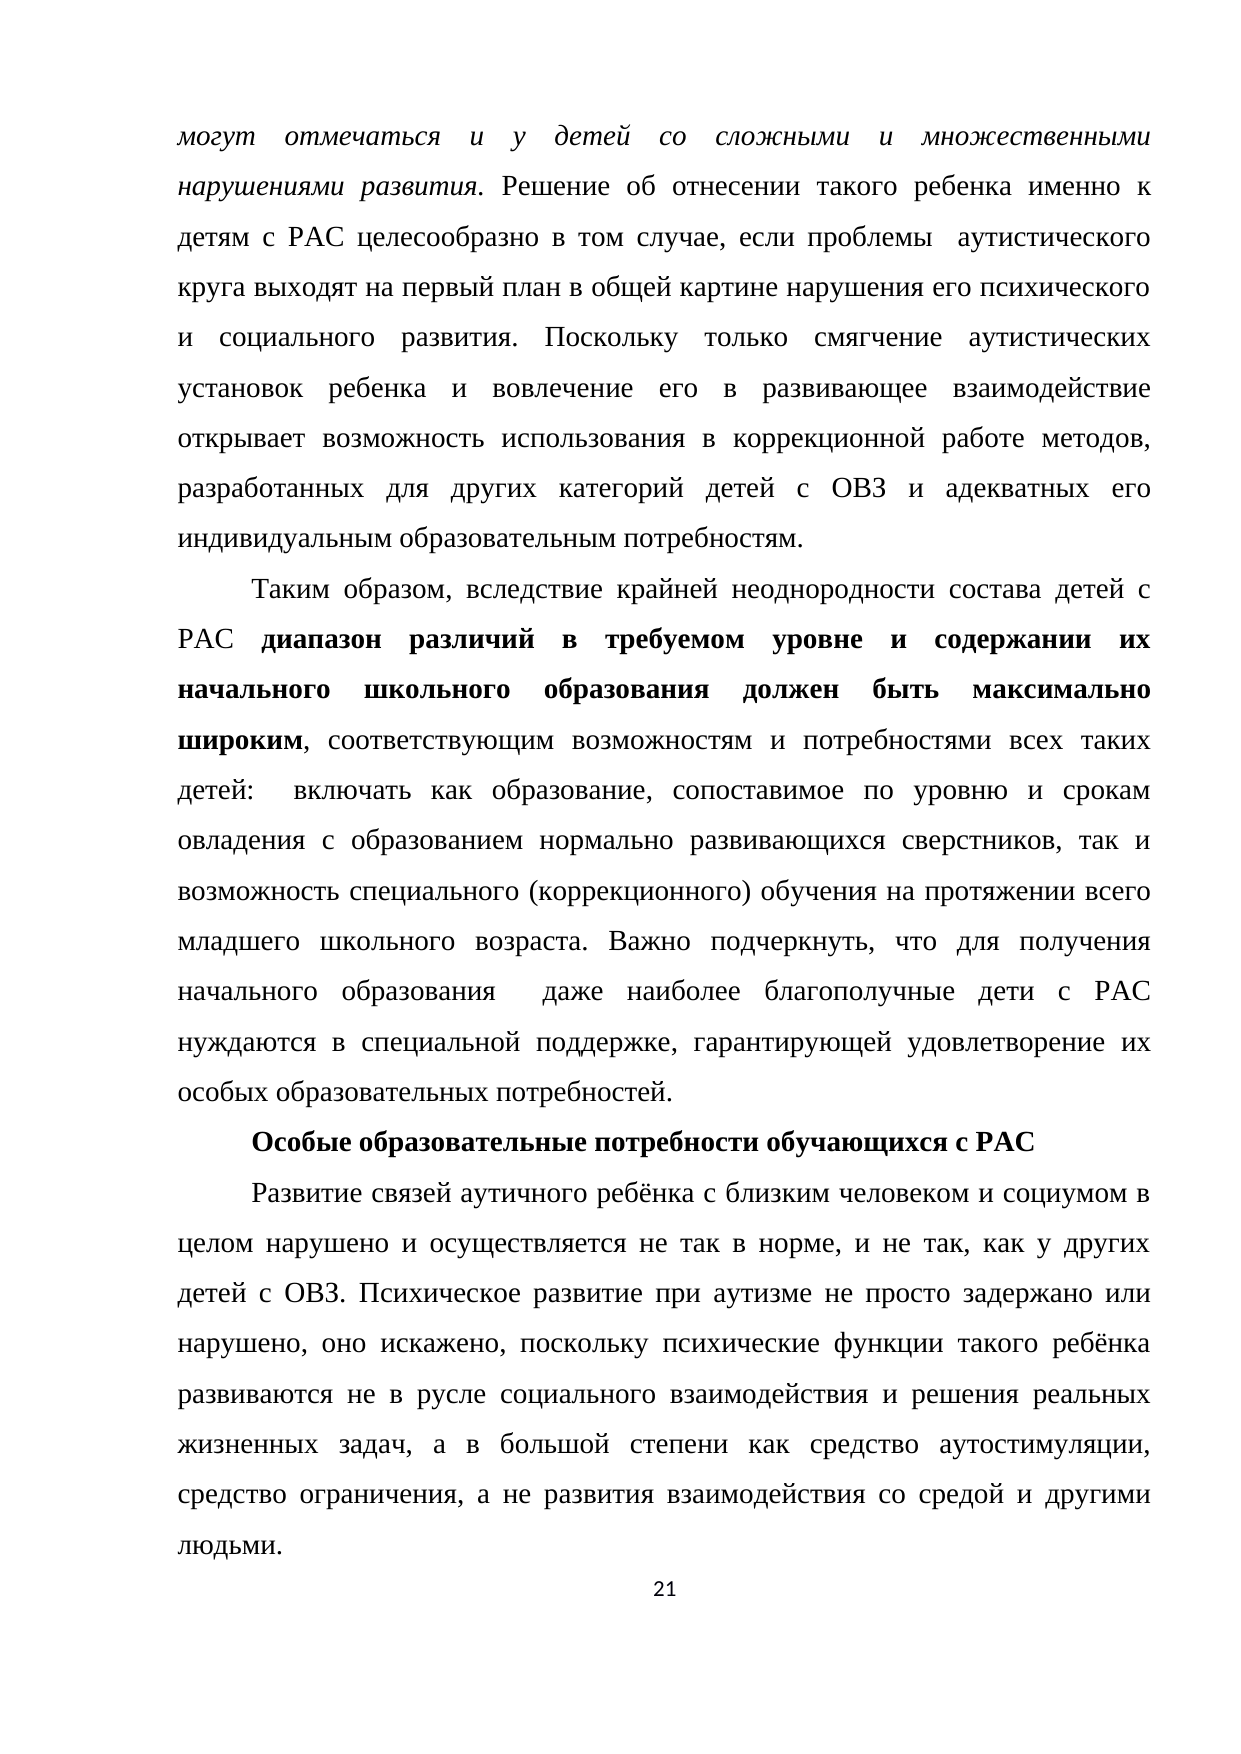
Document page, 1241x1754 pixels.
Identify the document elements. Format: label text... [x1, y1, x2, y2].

text Таким образом, вследствие крайней неоднородности состава детей с РАС диапазон различий в требуемом уровне и содержании их начального школьного образования должен быть максимально широким, соответствующим возможностям и потребностями всех таких детей: включать как образование, сопоставимое по уровню и срокам овладения с образованием нормально развивающихся сверстников, так и возможность специального (коррекционного) обучения на протяжении всего младшего школьного возраста. Важно подчеркнуть, что для получения начального образования даже наиболее благополучные дети с РАС нуждаются в специальной поддержке, гарантирующей удовлетворение их особых образовательных потребностей. [177, 571, 1152, 1108]
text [177, 118, 1152, 554]
text Особые образовательные потребности обучающихся с РАС [177, 1124, 1152, 1158]
text Развитие связей аутичного ребёнка с близким человеком и социумом в целом нарушено и осуществляется не так в норме, и не так, как у других детей с ОВЗ. Психическое развитие при аутизме не просто задержано или нарушено, оно искажено, поскольку психические функции такого ребёнка развиваются не в русле социального взаимодействия и решения реальных жизненных задач, а в большой степени как средство аутостимуляции, средство ограничения, а не развития взаимодействия со средой и другими людьми. [177, 1175, 1152, 1560]
